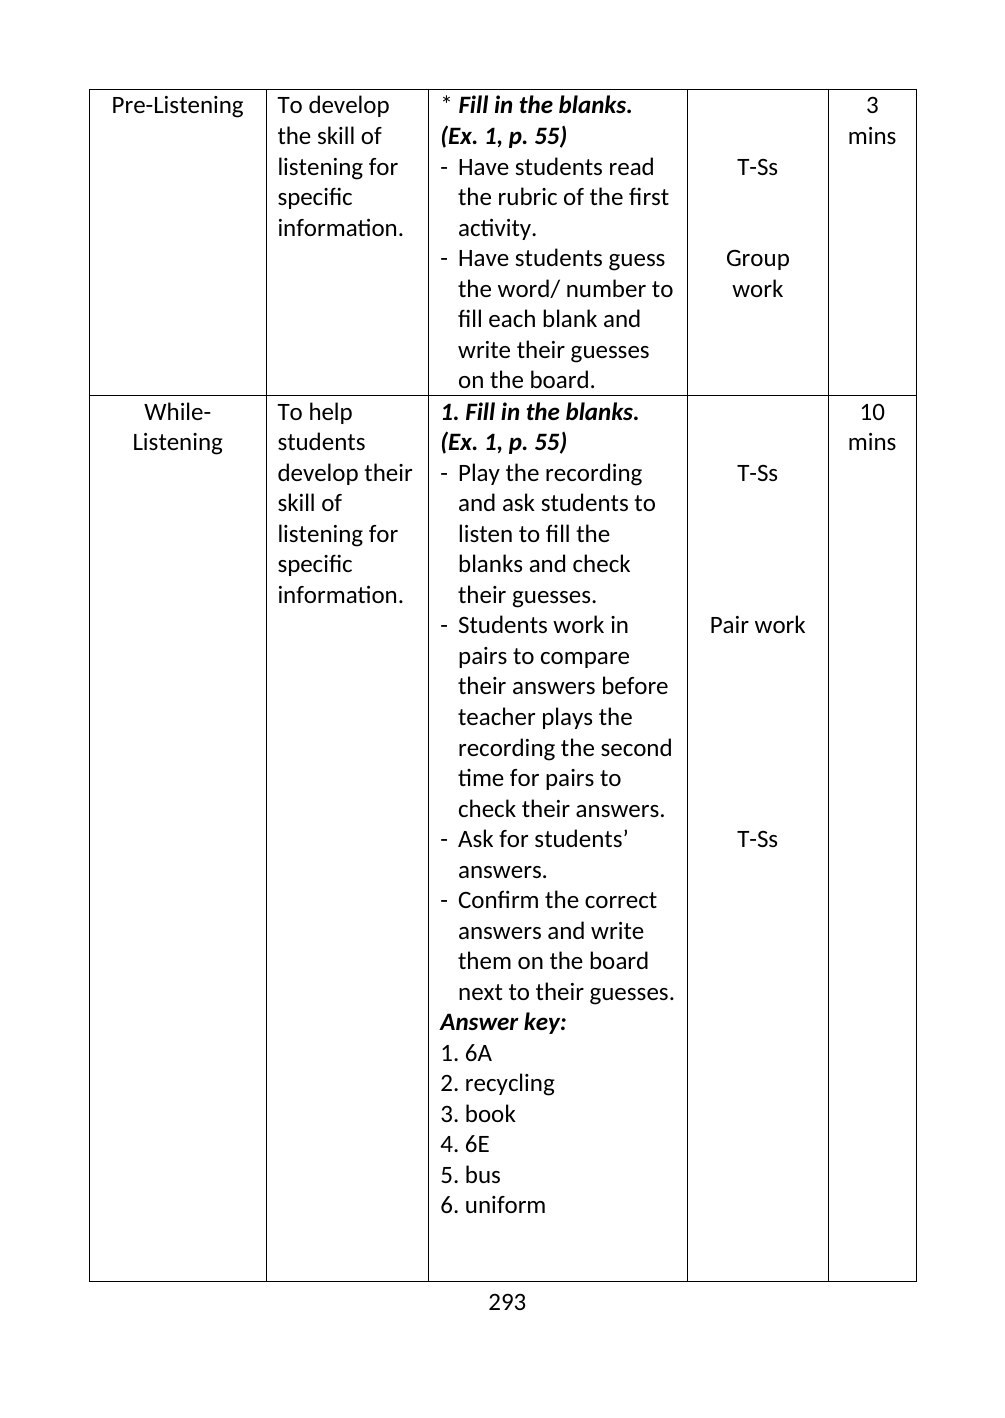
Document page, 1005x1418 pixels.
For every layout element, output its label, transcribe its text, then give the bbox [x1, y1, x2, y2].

table_cell Pre-Listening [90, 90, 266, 395]
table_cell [267, 396, 428, 1281]
table_cell 10 mins [829, 396, 916, 1281]
table_cell While-Listening [90, 396, 266, 1281]
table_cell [429, 396, 687, 1281]
table_cell T-Ss Group work [688, 90, 828, 395]
table_cell T-Ss Pair work T-Ss [688, 396, 828, 1281]
table_cell * Fill in the blanks. (Ex. 1, p. 55) Have students read the rubric of the first activity. Have students guess the word/ number to fill each blank and write their guesses on the board. [429, 90, 687, 395]
table_cell 3 mins [829, 90, 916, 395]
table_cell To develop the skill of listening for specific information. [267, 90, 428, 395]
